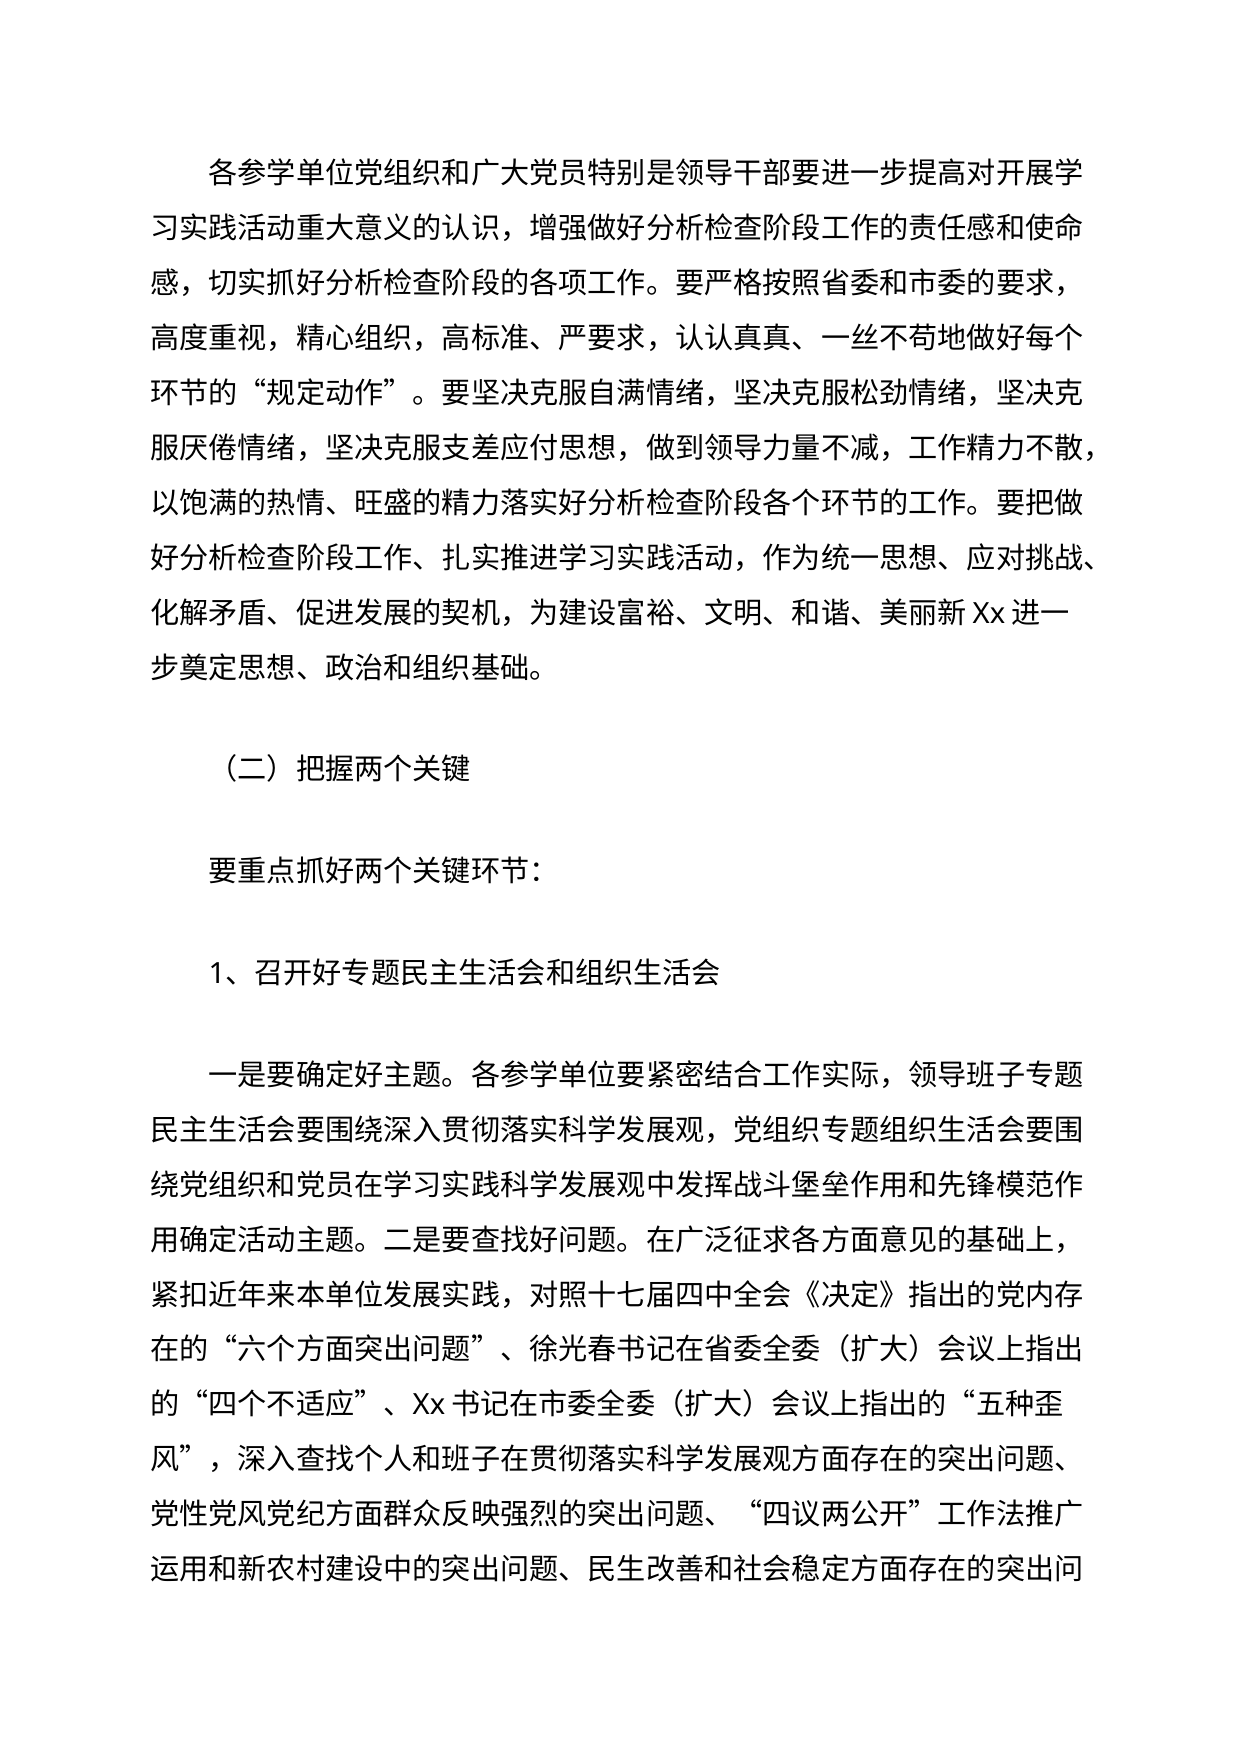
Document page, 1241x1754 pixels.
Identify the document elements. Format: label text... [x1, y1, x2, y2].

text 要重点抓好两个关键环节： [150, 848, 1090, 890]
text 1、召开好专题民主生活会和组织生活会 [150, 949, 1090, 992]
text 各参学单位党组织和广大党员特别是领导干部要进一步提高对开展学习实践活动重大意义的认识，增强做好分析检查阶段工作的责任感和使命感，切实抓好分析检查阶段的各项工作。要严格按照省委和市委的要求，高度重视，精心组织，高标准、严要求，认认真真、一丝不苟地做好每个环节的“规定动作”。要坚决克服自满情绪，坚决克服松劲情绪，坚决克服厌倦情绪，坚决克服支差应付思想，做到领导力量不减，工作精力不散，以饱满的热情、旺盛的精力落实好分析检查阶段各个环节的工作。要把做好分析检查阶段工作、扎实推进学习实践活动，作为统一思想、应对挑战、化解矛盾、促进发展的契机，为建设富裕、文明、和谐、美丽新Xx进一步奠定思想、政治和组织基础。 [150, 150, 1090, 686]
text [150, 1051, 1090, 1588]
text （二）把握两个关键 [150, 746, 1090, 788]
